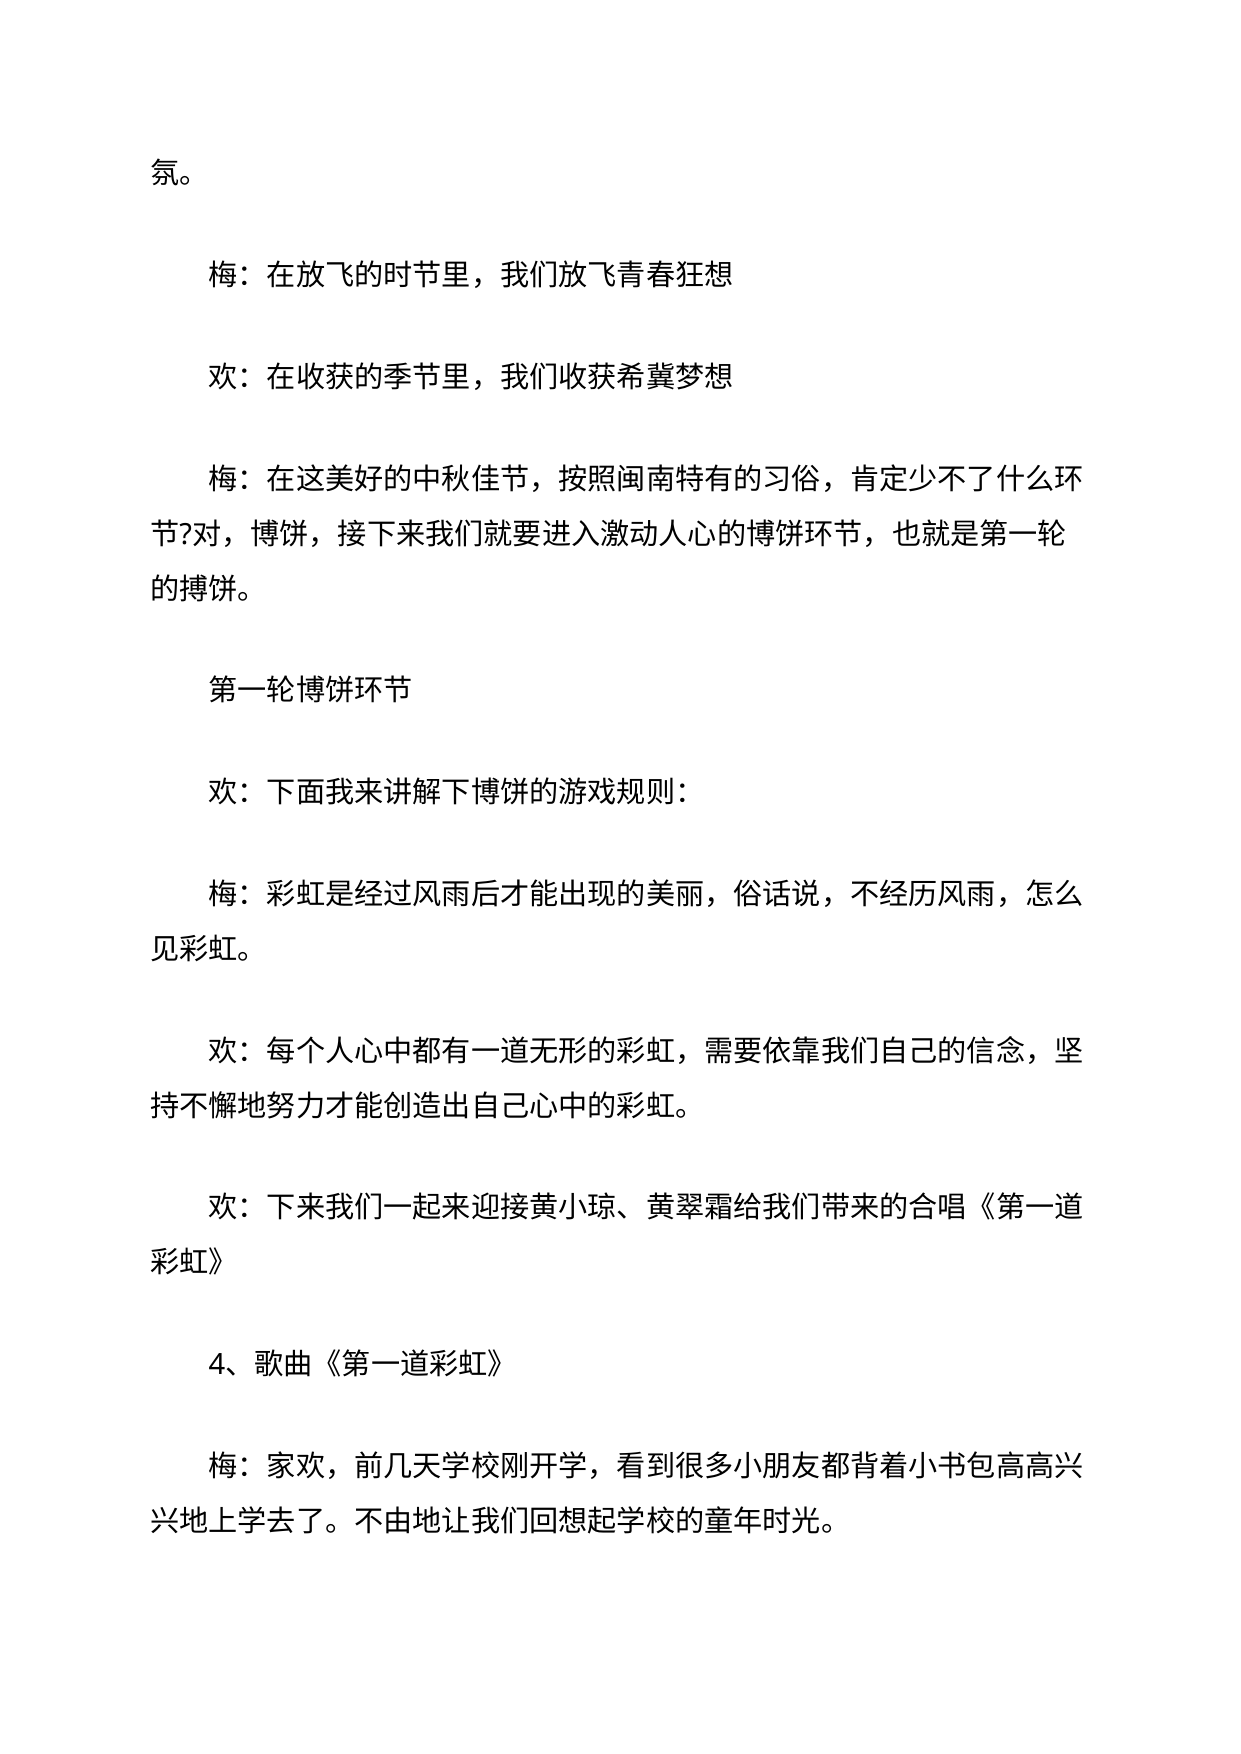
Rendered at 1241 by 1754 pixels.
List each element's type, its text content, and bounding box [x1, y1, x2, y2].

text 欢：在收获的季节里，我们收获希冀梦想 [150, 353, 1090, 396]
text 梅：彩虹是经过风雨后才能出现的美丽，俗话说，不经历风雨，怎么见彩虹。 [150, 871, 1090, 968]
text 欢：下面我来讲解下博饼的游戏规则： [150, 769, 1090, 811]
text 欢：每个人心中都有一道无形的彩虹，需要依靠我们自己的信念，坚持不懈地努力才能创造出自己心中的彩虹。 [150, 1027, 1090, 1124]
text 4、歌曲《第一道彩虹》 [150, 1341, 1090, 1383]
text 欢：下来我们一起来迎接黄小琼、黄翠霜给我们带来的合唱《第一道彩虹》 [150, 1184, 1090, 1281]
text 梅：在放飞的时节里，我们放飞青春狂想 [150, 252, 1090, 294]
text 梅：家欢，前几天学校刚开学，看到很多小朋友都背着小书包高高兴兴地上学去了。不由地让我们回想起学校的童年时光。 [150, 1442, 1090, 1540]
text 第一轮博饼环节 [150, 667, 1090, 709]
text 梅：在这美好的中秋佳节，按照闽南特有的习俗，肯定少不了什么环节?对，博饼，接下来我们就要进入激动人心的博饼环节，也就是第一轮的搏饼。 [150, 455, 1090, 607]
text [150, 150, 1090, 192]
